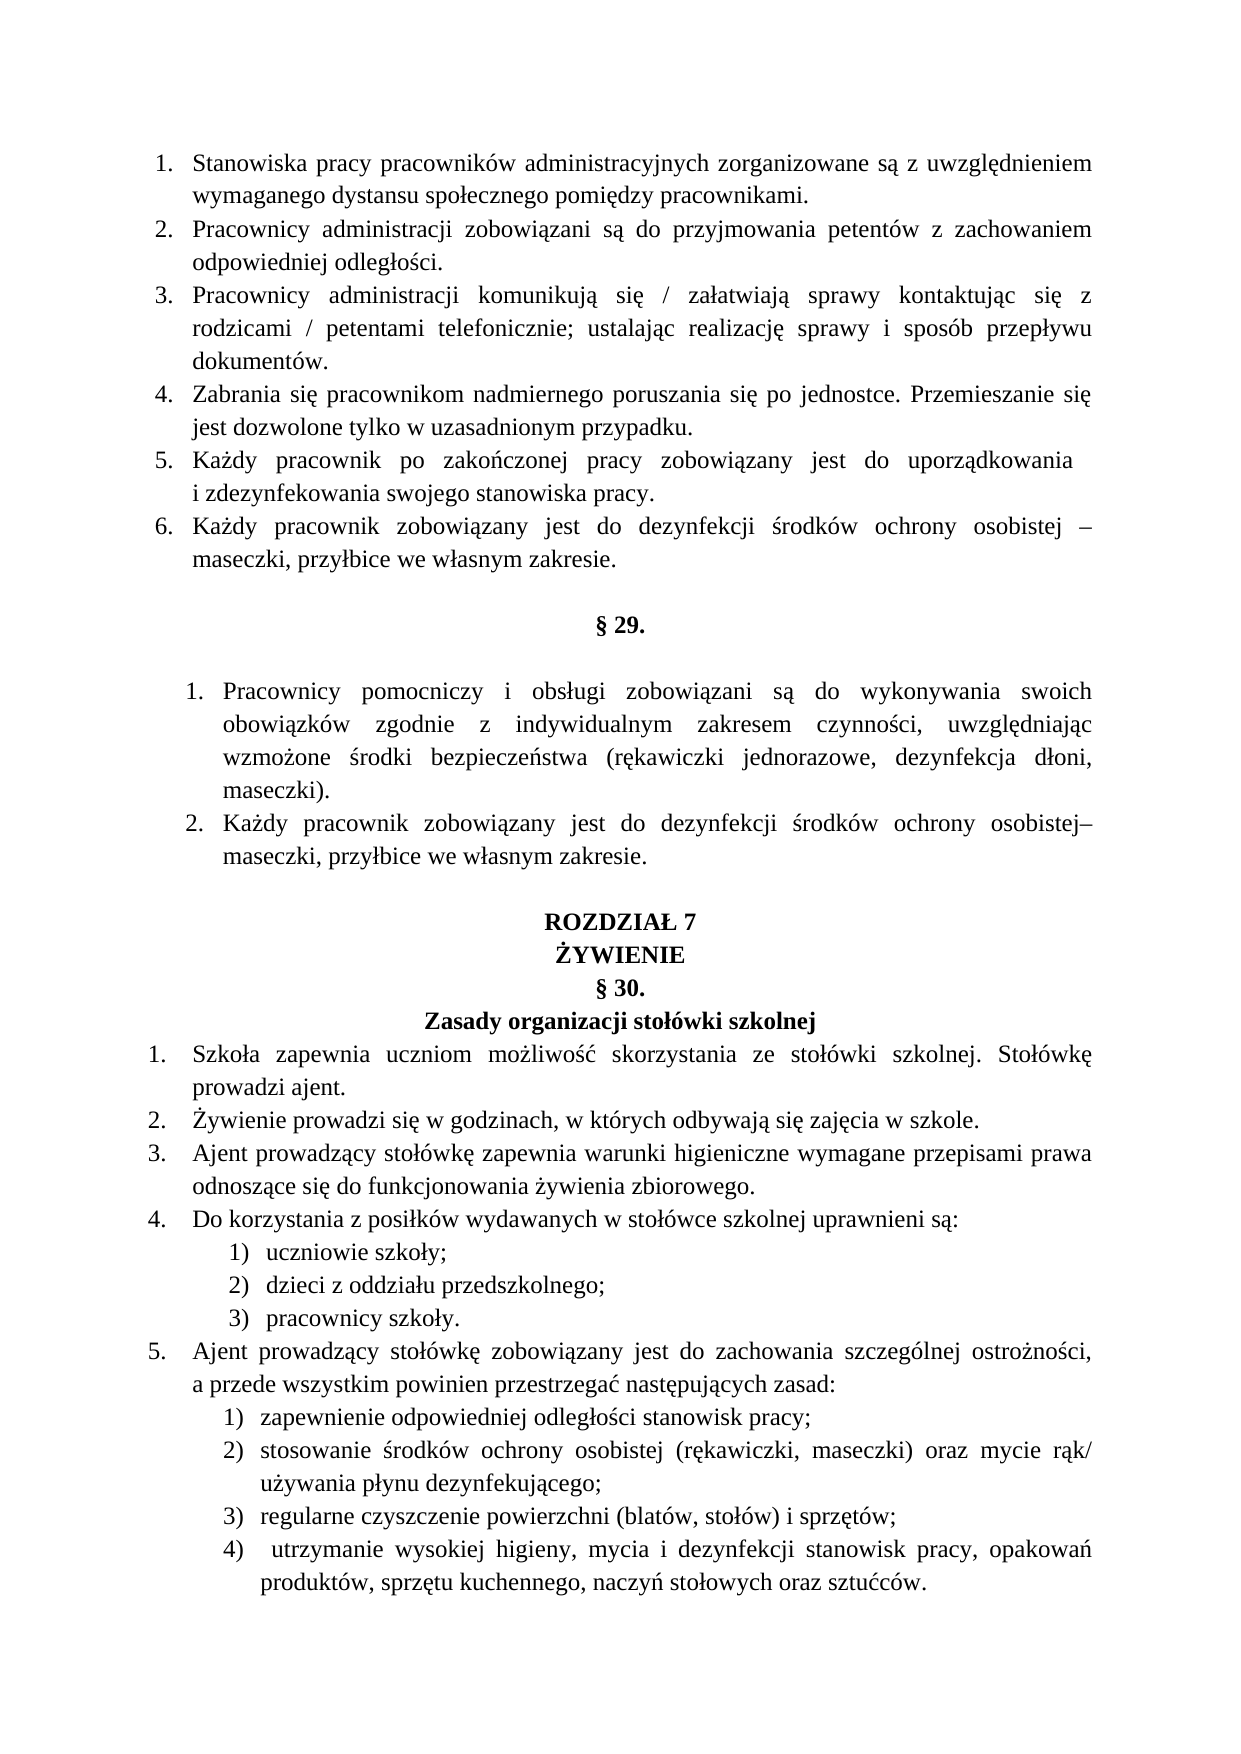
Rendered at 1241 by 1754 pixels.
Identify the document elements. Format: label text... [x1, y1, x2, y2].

text § 29. [148, 610, 1093, 639]
list utrzymanie wysokiej higieny, mycia i dezynfekcji stanowisk pracy, opakowań produktów, sprzętu kuchennego, naczyń stołowych oraz sztućców. [223, 1534, 1093, 1596]
list Do korzystania z posiłków wydawanych w stołówce szkolnej uprawnieni są: [148, 1204, 1093, 1233]
list uczniowie szkoły; [228, 1237, 1093, 1266]
text Zasady organizacji stołówki szkolnej [148, 1006, 1093, 1035]
text ŻYWIENIE [148, 940, 1093, 969]
list Zabrania się pracownikom nadmiernego poruszania się po jednostce. Przemieszanie się jest dozwolone tylko w uzasadnionym przypadku. [154, 379, 1093, 441]
list Każdy pracownik zobowiązany jest do dezynfekcji środków ochrony osobistej– maseczki, przyłbice we własnym zakresie. [185, 808, 1093, 870]
list Żywienie prowadzi się w godzinach, w których odbywają się zajęcia w szkole. [148, 1105, 1093, 1134]
list regularne czyszczenie powierzchni (blatów, stołów) i sprzętów; [223, 1501, 1093, 1530]
list dzieci z oddziału przedszkolnego; [228, 1270, 1093, 1299]
text § 30. [148, 973, 1093, 1002]
list pracownicy szkoły. [228, 1303, 1093, 1332]
list Stanowiska pracy pracowników administracyjnych zorganizowane są z uwzględnieniem wymaganego dystansu społecznego pomiędzy pracownikami. [154, 148, 1093, 209]
list Ajent prowadzący stołówkę zapewnia warunki higieniczne wymagane przepisami prawa odnoszące się do funkcjonowania żywienia zbiorowego. [148, 1138, 1093, 1200]
list Pracownicy administracji zobowiązani są do przyjmowania petentów z zachowaniem odpowiedniej odległości. [154, 214, 1093, 275]
list stosowanie środków ochrony osobistej (rękawiczki, maseczki) oraz mycie rąk/ używania płynu dezynfekującego; [223, 1435, 1093, 1497]
list Pracownicy pomocniczy i obsługi zobowiązani są do wykonywania swoich obowiązków zgodnie z indywidualnym zakresem czynności, uwzględniając wzmożone środki bezpieczeństwa (rękawiczki jednorazowe, dezynfekcja dłoni, maseczki). [185, 676, 1093, 804]
list zapewnienie odpowiedniej odległości stanowisk pracy; [223, 1402, 1093, 1431]
list Każdy pracownik po zakończonej pracy zobowiązany jest do uporządkowania i zdezynfekowania swojego stanowiska pracy. [154, 445, 1093, 507]
list Pracownicy administracji komunikują się / załatwiają sprawy kontaktując się z rodzicami / petentami telefonicznie; ustalając realizację sprawy i sposób przepływu dokumentów. [154, 280, 1093, 374]
list Ajent prowadzący stołówkę zobowiązany jest do zachowania szczególnej ostrożności, a przede wszystkim powinien przestrzegać następujących zasad: [148, 1336, 1093, 1398]
list Każdy pracownik zobowiązany jest do dezynfekcji środków ochrony osobistej – maseczki, przyłbice we własnym zakresie. [154, 511, 1093, 573]
text ROZDZIAŁ 7 [148, 907, 1093, 936]
list Szkoła zapewnia uczniom możliwość skorzystania ze stołówki szkolnej. Stołówkę prowadzi ajent. [148, 1039, 1093, 1101]
